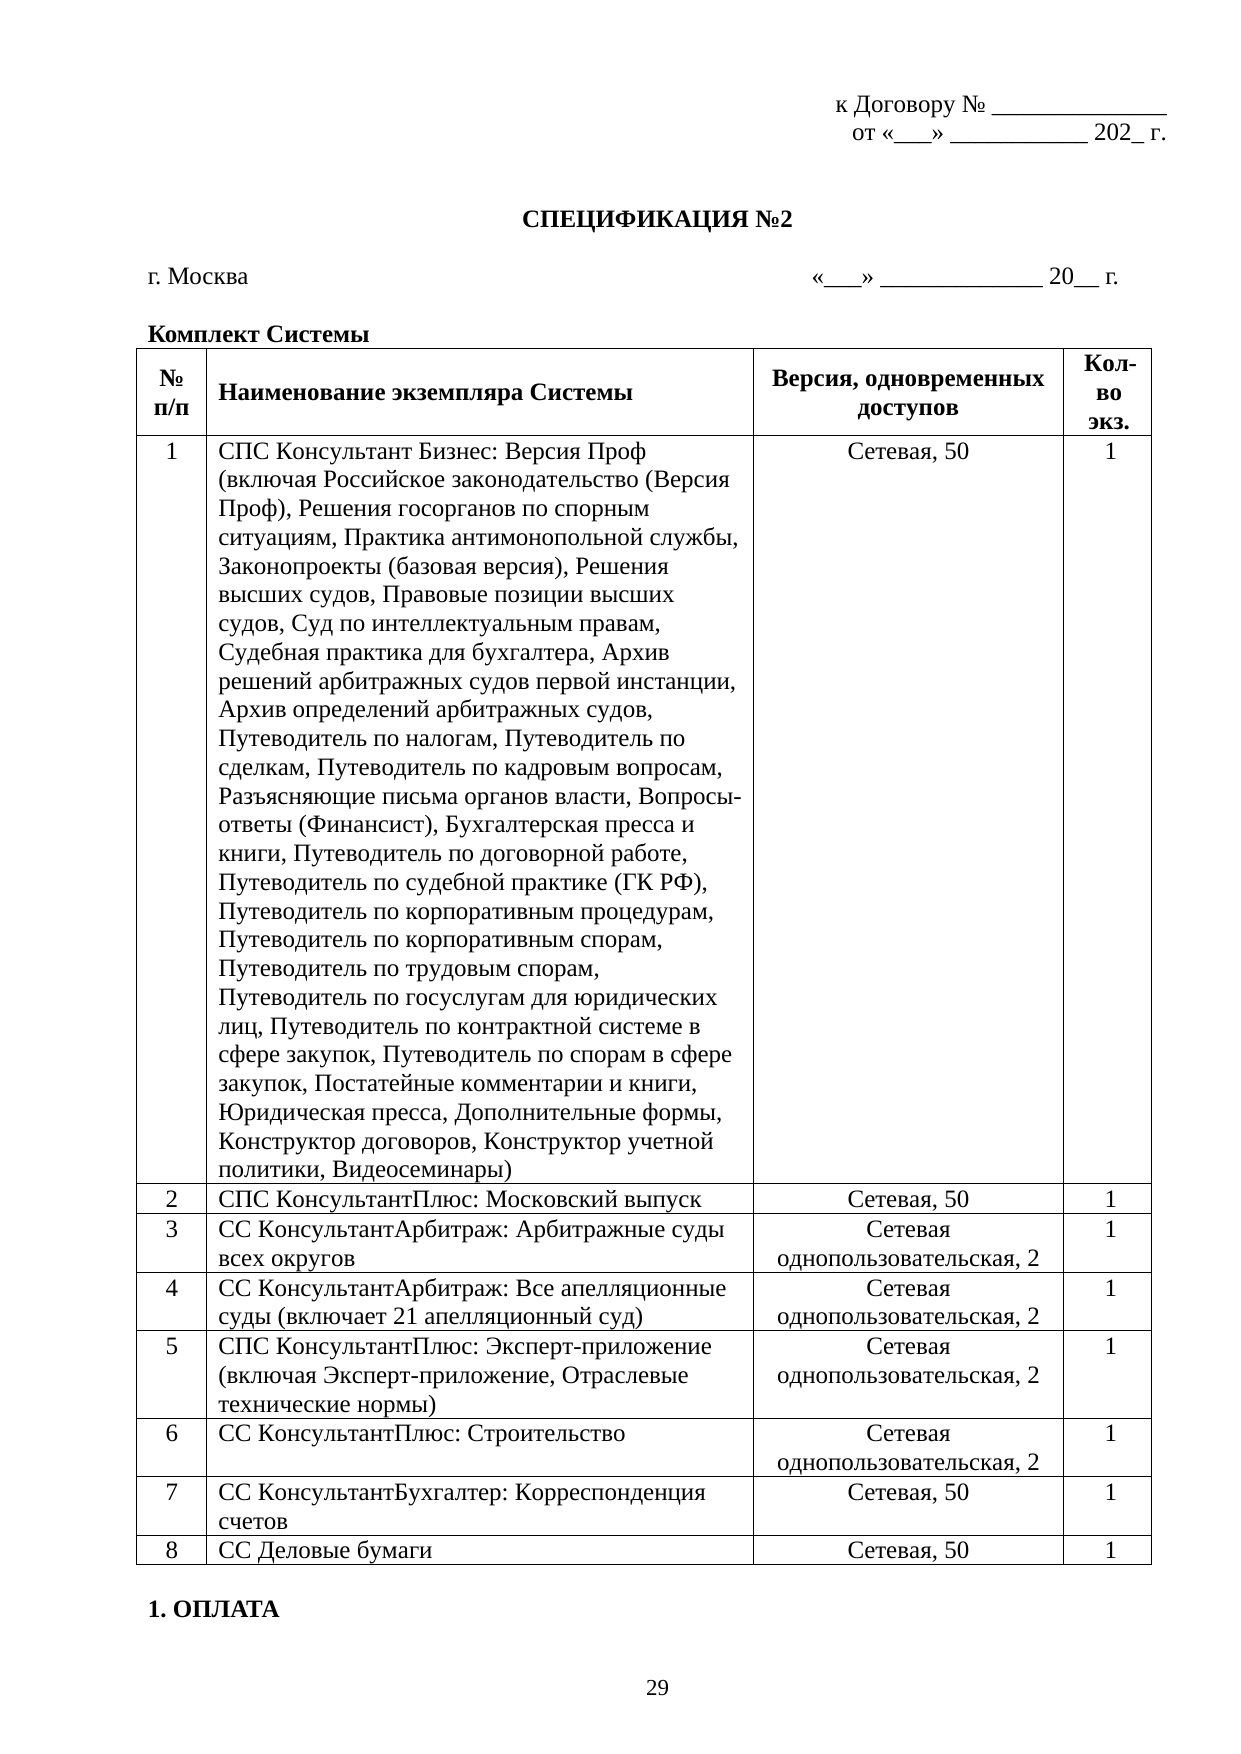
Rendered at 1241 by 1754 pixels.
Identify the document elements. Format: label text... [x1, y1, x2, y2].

table_cell 1 [1064, 1184, 1151, 1213]
table_header № п/п [137, 349, 206, 435]
table_cell СС КонсультантПлюс: Строительство [207, 1419, 753, 1476]
table_cell 1 [1064, 1477, 1151, 1534]
text от «___» ___________ 202_ г. [148, 117, 1167, 146]
table_cell СС КонсультантБухгалтер: Корреспонденция счетов [207, 1477, 753, 1534]
table_header Кол-во экз. [1064, 349, 1151, 435]
table_cell СПС Консультант Бизнес: Версия Проф (включая Российское законодательство (Версия Проф), Решения госорганов по спорным ситуациям, Практика антимонопольной службы, Законопроекты (базовая версия), Решения высших судов, Правовые позиции высших судов, Суд по интеллектуальным правам, Судебная практика для бухгалтера, Архив решений арбитражных судов первой инстанции, Архив определений арбитражных судов, Путеводитель по налогам, Путеводитель по сделкам, Путеводитель по кадровым вопросам, Разъясняющие письма органов власти, Вопросы-ответы (Финансист), Бухгалтерская пресса и книги, Путеводитель по договорной работе, Путеводитель по судебной практике (ГК РФ), Путеводитель по корпоративным процедурам, Путеводитель по корпоративным спорам, Путеводитель по трудовым спорам, Путеводитель по госуслугам для юридических лиц, Путеводитель по контрактной системе в сфере закупок, Путеводитель по спорам в сфере закупок, Постатейные комментарии и книги, Юридическая пресса, Дополнительные формы, Конструктор договоров, Конструктор учетной политики, Видеосеминары) [207, 436, 753, 1183]
table_cell 1 [1064, 1419, 1151, 1476]
table_cell Сетевая однопользовательская, 2 [754, 1214, 1063, 1272]
table_header Версия, одновременных доступов [754, 349, 1063, 435]
table_cell 1 [1064, 1214, 1151, 1272]
table_cell Сетевая, 50 [754, 436, 1063, 1183]
table_cell 4 [137, 1273, 206, 1330]
table_cell 7 [137, 1477, 206, 1534]
table_cell 5 [137, 1331, 206, 1417]
table_cell СС КонсультантАрбитраж: Арбитражные суды всех округов [207, 1214, 753, 1272]
table_cell 1 [1064, 1273, 1151, 1330]
text Комплект Системы [148, 319, 1167, 347]
table_cell Сетевая однопользовательская, 2 [754, 1331, 1063, 1417]
table_cell 1 [1064, 1331, 1151, 1417]
table_cell СПС КонсультантПлюс: Московский выпуск [207, 1184, 753, 1213]
table_cell 1 [137, 436, 206, 1183]
table_cell Сетевая однопользовательская, 2 [754, 1273, 1063, 1330]
text 1. ОПЛАТА [148, 1594, 1167, 1623]
table_cell Сетевая однопользовательская, 2 [754, 1419, 1063, 1476]
table_cell 6 [137, 1419, 206, 1476]
table_cell 1 [1064, 1536, 1151, 1564]
table_cell 1 [1064, 436, 1151, 1183]
text г. Москва «___» _____________ 20__ г. [148, 261, 1167, 290]
table_cell 3 [137, 1214, 206, 1272]
table_cell Сетевая, 50 [754, 1184, 1063, 1213]
table_header Наименование экземпляра Системы [207, 349, 753, 435]
table_cell Сетевая, 50 [754, 1477, 1063, 1534]
table_cell 8 [137, 1536, 206, 1564]
table_cell СС Деловые бумаги [207, 1536, 753, 1564]
table_cell 2 [137, 1184, 206, 1213]
table_cell Сетевая, 50 [754, 1536, 1063, 1564]
table_cell СПС КонсультантПлюс: Эксперт-приложение (включая Эксперт-приложение, Отраслевые технические нормы) [207, 1331, 753, 1417]
text СПЕЦИФИКАЦИЯ №2 [148, 204, 1167, 232]
text к Договору № ______________ [148, 89, 1167, 117]
table_cell СС КонсультантАрбитраж: Все апелляционные суды (включает 21 апелляционный суд) [207, 1273, 753, 1330]
